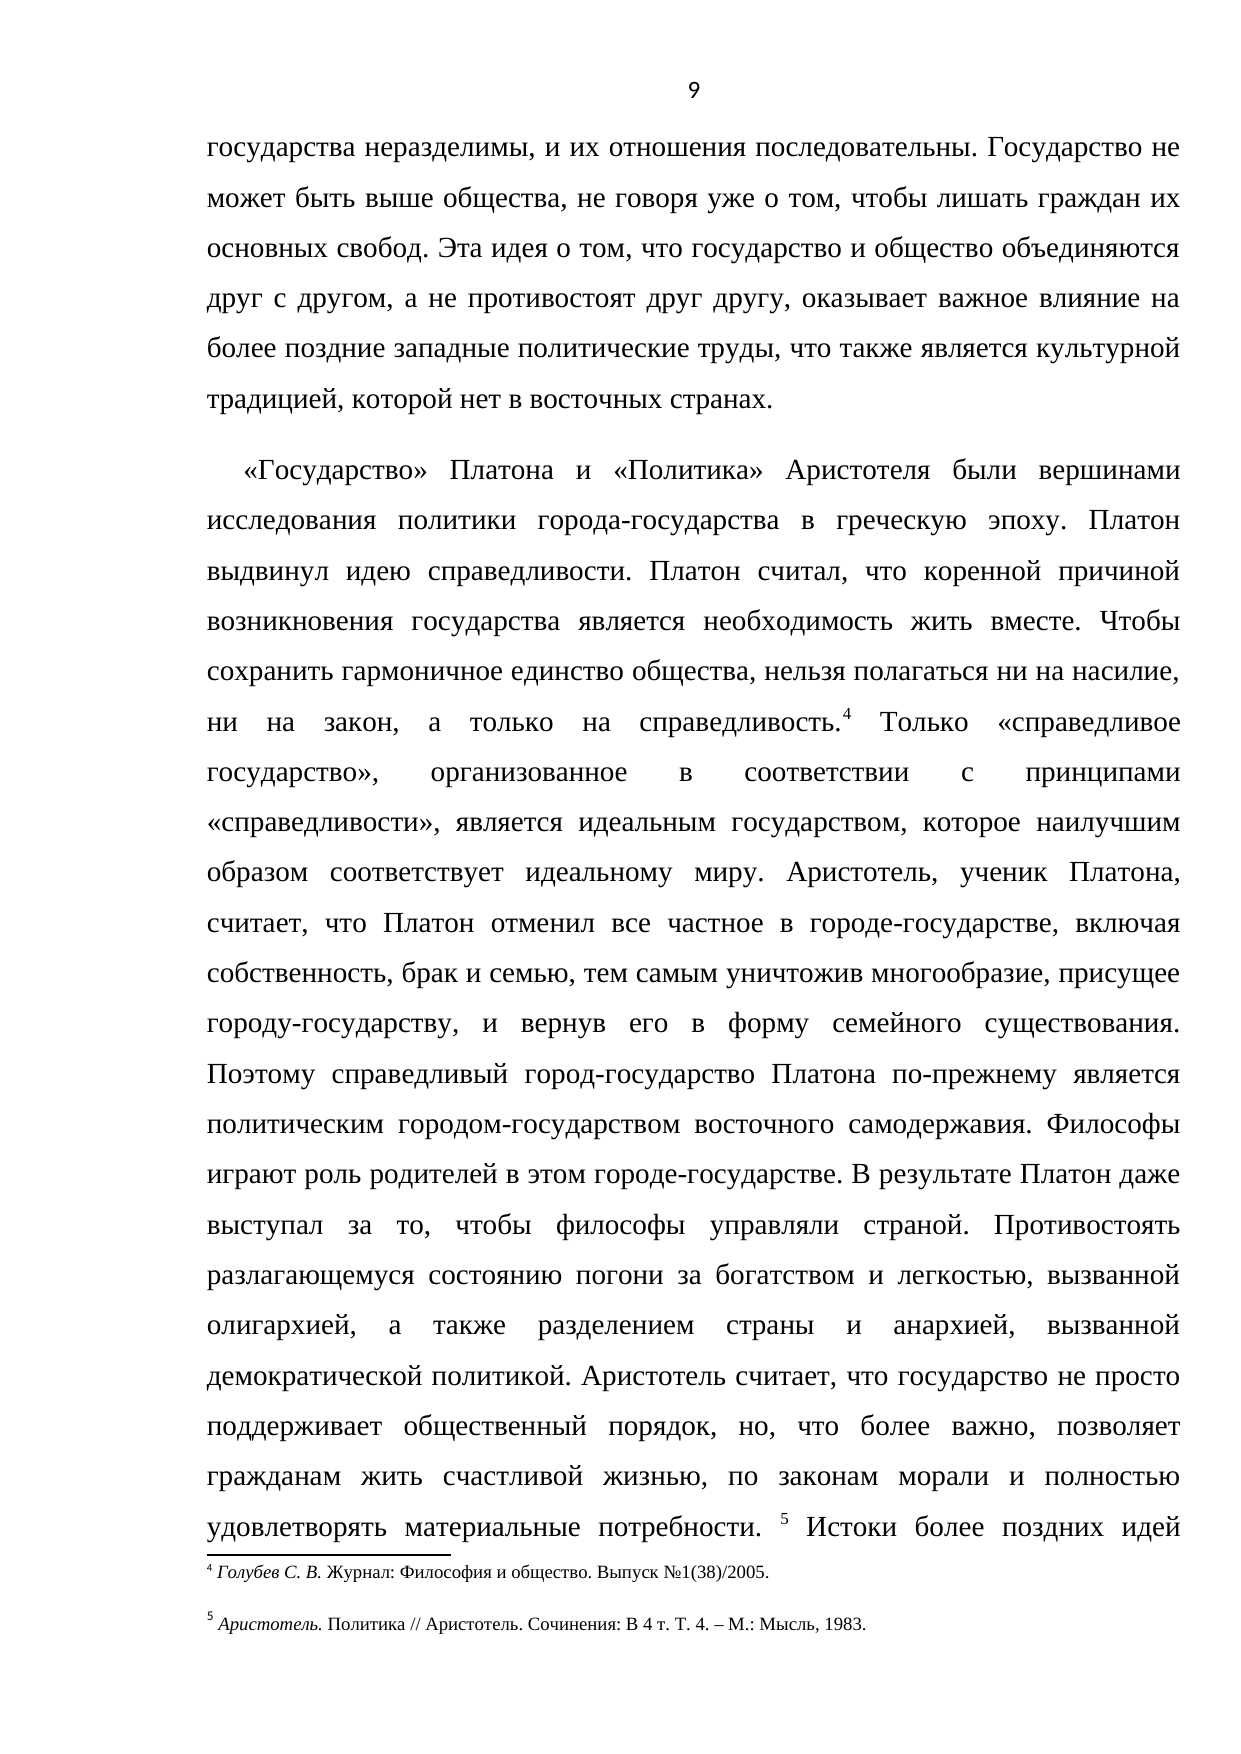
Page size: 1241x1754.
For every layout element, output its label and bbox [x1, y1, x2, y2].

text [207, 129, 1181, 414]
text [207, 452, 1181, 1542]
